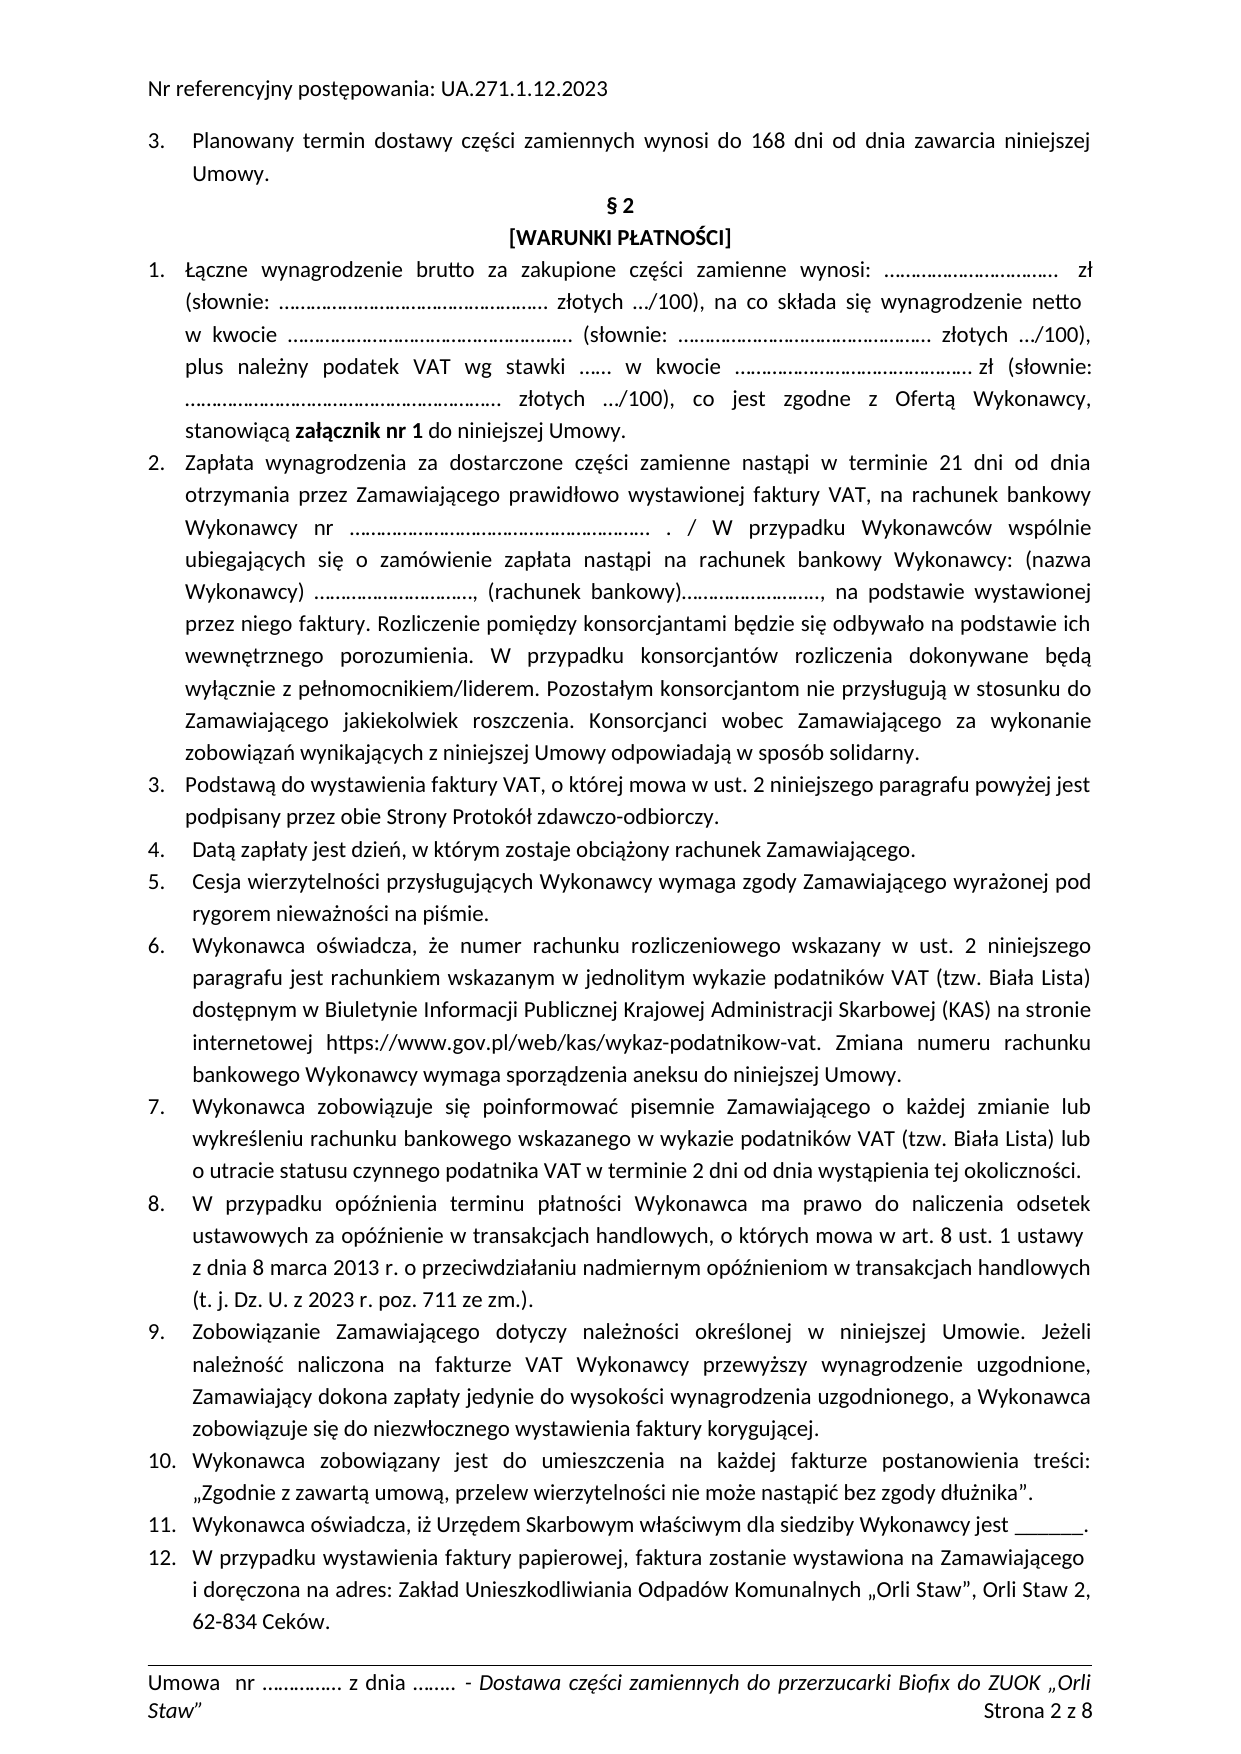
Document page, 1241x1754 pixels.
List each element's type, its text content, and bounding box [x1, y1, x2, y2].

list Wykonawca oświadcza, że numer rachunku rozliczeniowego wskazany w ust. 2 niniejszego paragrafu jest rachunkiem wskazanym w jednolitym wykazie podatników VAT (tzw. Biała Lista) dostępnym w Biuletynie Informacji Publicznej Krajowej Administracji Skarbowej (KAS) na stronie internetowej https://www.gov.pl/web/kas/wykaz-podatnikow-vat. Zmiana numeru rachunku bankowego Wykonawcy wymaga sporządzenia aneksu do niniejszej Umowy. [148, 931, 1092, 1088]
list Wykonawca zobowiązany jest do umieszczenia na każdej fakturze postanowienia treści: „Zgodnie z zawartą umową, przelew wierzytelności nie może nastąpić bez zgody dłużnika”. [148, 1446, 1092, 1506]
list W przypadku wystawienia faktury papierowej, faktura zostanie wystawiona na Zamawiającego i doręczona na adres: Zakład Unieszkodliwiania Odpadów Komunalnych „Orli Staw”, Orli Staw 2, 62-834 Ceków. [148, 1543, 1092, 1635]
list Datą zapłaty jest dzień, w którym zostaje obciążony rachunek Zamawiającego. [148, 835, 1092, 863]
list Zobowiązanie Zamawiającego dotyczy należności określonej w niniejszej Umowie. Jeżeli należność naliczona na fakturze VAT Wykonawcy przewyższy wynagrodzenie uzgodnione, Zamawiający dokona zapłaty jedynie do wysokości wynagrodzenia uzgodnionego, a Wykonawca zobowiązuje się do niezwłocznego wystawienia faktury korygującej. [148, 1317, 1092, 1442]
text § 2 [148, 191, 1092, 219]
list Planowany termin dostawy części zamiennych wynosi do 168 dni od dnia zawarcia niniejszej Umowy. [148, 127, 1092, 187]
list Podstawą do wystawienia faktury VAT, o której mowa w ust. 2 niniejszego paragrafu powyżej jest podpisany przez obie Strony Protokół zdawczo-odbiorczy. [148, 770, 1092, 831]
list Wykonawca zobowiązuje się poinformować pisemnie Zamawiającego o każdej zmianie lub wykreśleniu rachunku bankowego wskazanego w wykazie podatników VAT (tzw. Biała Lista) lub o utracie statusu czynnego podatnika VAT w terminie 2 dni od dnia wystąpienia tej okoliczności. [148, 1092, 1092, 1184]
list Łączne wynagrodzenie brutto za zakupione części zamienne wynosi: …………………………… zł (słownie: …………………………………………… złotych …/100), na co składa się wynagrodzenie netto w kwocie ……………………………………………… (słownie: ………………………………………… złotych …/100), plus należny podatek VAT wg stawki …… w kwocie ……………………………………… zł (słownie: …………………………………………………… złotych …/100), co jest zgodne z Ofertą Wykonawcy, stanowiącą załącznik nr 1 do niniejszej Umowy. [148, 255, 1092, 444]
list Wykonawca oświadcza, iż Urzędem Skarbowym właściwym dla siedziby Wykonawcy jest ______. [148, 1511, 1092, 1539]
list Cesja wierzytelności przysługujących Wykonawcy wymaga zgody Zamawiającego wyrażonej pod rygorem nieważności na piśmie. [148, 867, 1092, 927]
text [WARUNKI PŁATNOŚCI] [148, 223, 1092, 251]
list Zapłata wynagrodzenia za dostarczone części zamienne nastąpi w terminie 21 dni od dnia otrzymania przez Zamawiającego prawidłowo wystawionej faktury VAT, na rachunek bankowy Wykonawcy nr ………………………………………………… . / W przypadku Wykonawców wspólnie ubiegających się o zamówienie zapłata nastąpi na rachunek bankowy Wykonawcy: (nazwa Wykonawcy) …………………………, (rachunek bankowy)…………………….., na podstawie wystawionej przez niego faktury. Rozliczenie pomiędzy konsorcjantami będzie się odbywało na podstawie ich wewnętrznego porozumienia. W przypadku konsorcjantów rozliczenia dokonywane będą wyłącznie z pełnomocnikiem/liderem. Pozostałym konsorcjantom nie przysługują w stosunku do Zamawiającego jakiekolwiek roszczenia. Konsorcjanci wobec Zamawiającego za wykonanie zobowiązań wynikających z niniejszej Umowy odpowiadają w sposób solidarny. [148, 448, 1092, 766]
list W przypadku opóźnienia terminu płatności Wykonawca ma prawo do naliczenia odsetek ustawowych za opóźnienie w transakcjach handlowych, o których mowa w art. 8 ust. 1 ustawy z dnia 8 marca 2013 r. o przeciwdziałaniu nadmiernym opóźnieniom w transakcjach handlowych (t. j. Dz. U. z 2023 r. poz. 711 ze zm.). [148, 1189, 1092, 1313]
